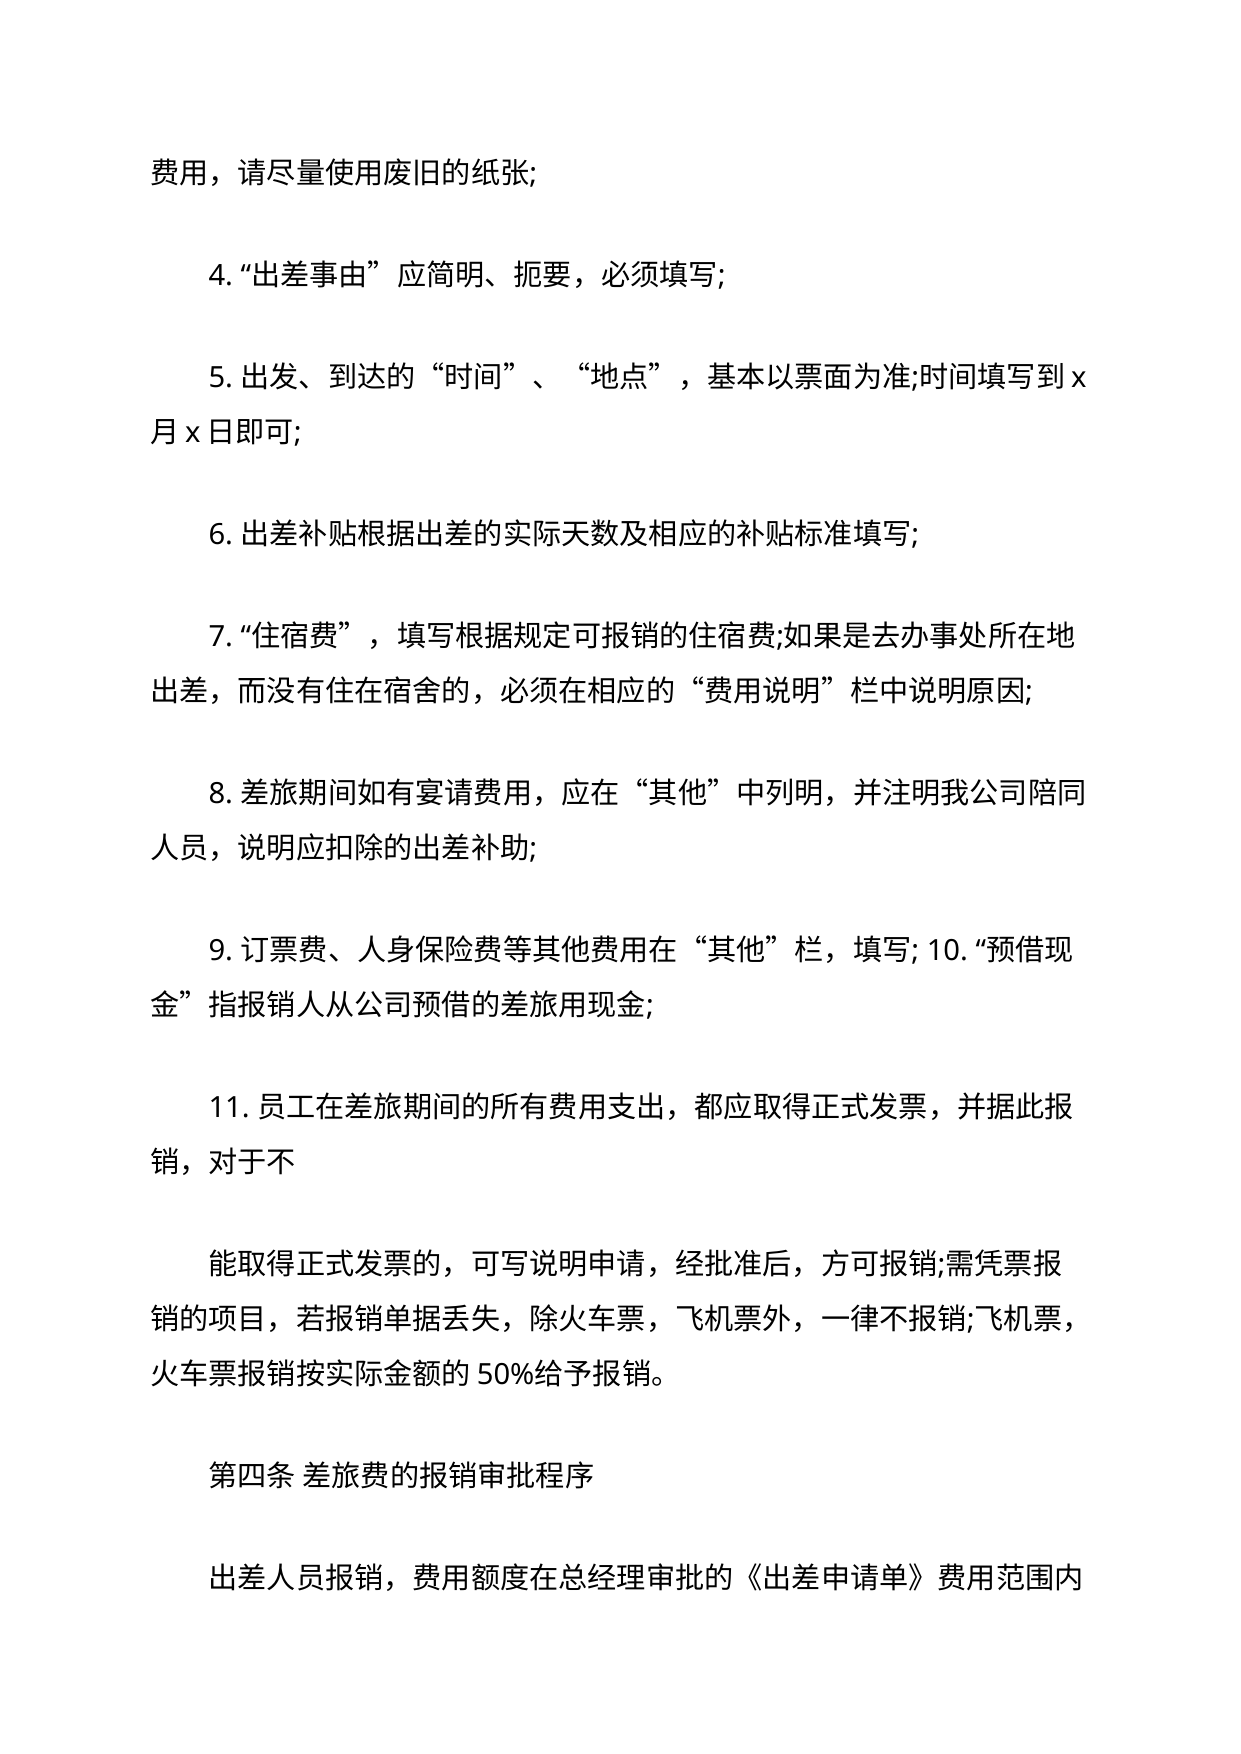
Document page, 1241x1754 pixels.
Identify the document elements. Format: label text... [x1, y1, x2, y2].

text 11. 员工在差旅期间的所有费用支出，都应取得正式发票，并据此报销，对于不 [150, 1084, 1090, 1181]
text 9. 订票费、人身保险费等其他费用在“其他”栏，填写; 10. “预借现金”指报销人从公司预借的差旅用现金; [150, 927, 1090, 1024]
text 能取得正式发票的，可写说明申请，经批准后，方可报销;需凭票报销的项目，若报销单据丢失，除火车票，飞机票外，一律不报销;飞机票，火车票报销按实际金额的50%给予报销。 [150, 1241, 1090, 1393]
text 4. “出差事由”应简明、扼要，必须填写; [150, 252, 1090, 294]
text 7. “住宿费”，填写根据规定可报销的住宿费;如果是去办事处所在地出差，而没有住在宿舍的，必须在相应的“费用说明”栏中说明原因; [150, 613, 1090, 710]
text 6. 出差补贴根据出差的实际天数及相应的补贴标准填写; [150, 511, 1090, 553]
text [150, 1554, 1090, 1597]
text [150, 150, 1090, 192]
text 第四条 差旅费的报销审批程序 [150, 1453, 1090, 1495]
text 5. 出发、到达的“时间”、“地点”，基本以票面为准;时间填写到x月x日即可; [150, 354, 1090, 451]
text 8. 差旅期间如有宴请费用，应在“其他”中列明，并注明我公司陪同人员，说明应扣除的出差补助; [150, 770, 1090, 867]
